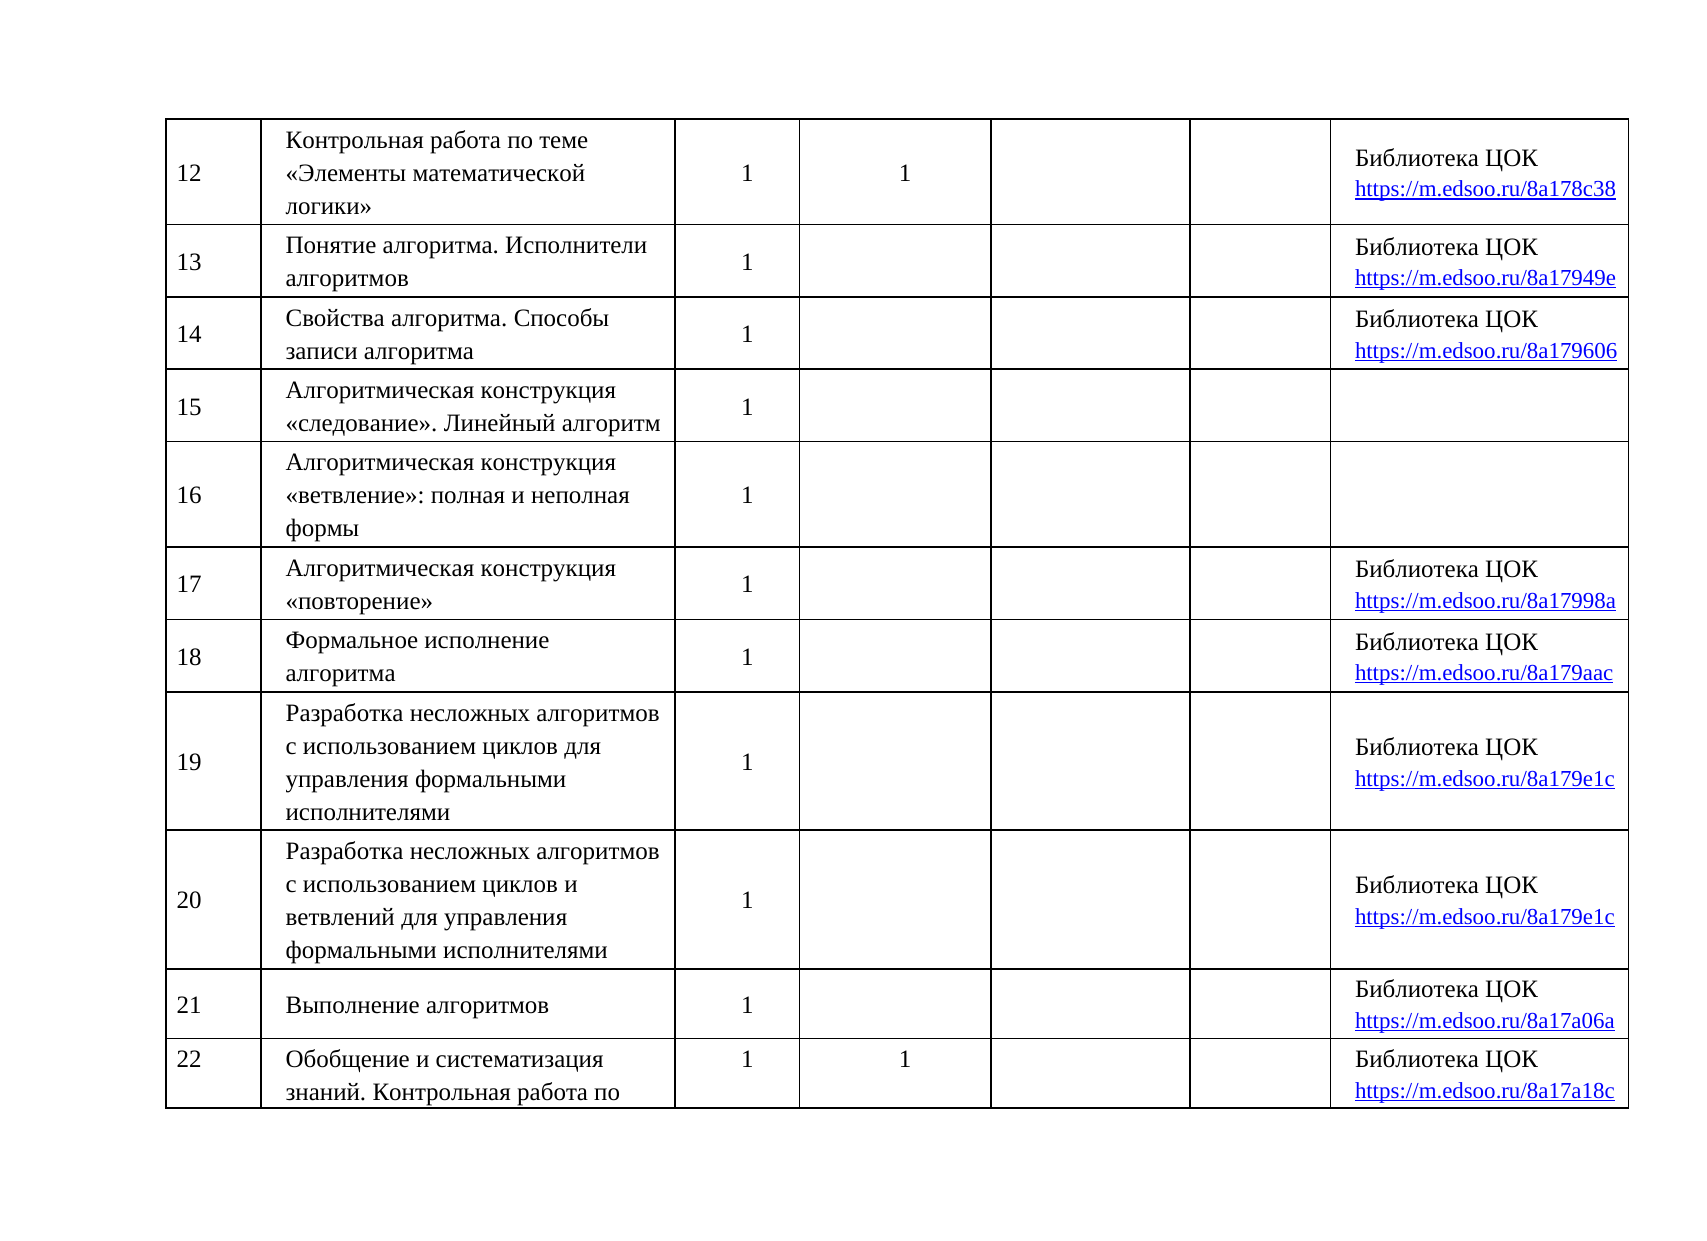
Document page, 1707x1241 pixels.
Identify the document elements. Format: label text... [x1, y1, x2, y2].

table_cell [992, 120, 1189, 223]
table_cell Библиотека ЦОК https://m.edsoo.ru/8a179606 [1331, 298, 1628, 368]
table_cell 14 [167, 298, 260, 368]
table_cell [992, 548, 1189, 618]
table_cell Библиотека ЦОК https://m.edsoo.ru/8a17949e [1331, 225, 1628, 296]
table_cell Алгоритмическая конструкция «ветвление»: полная и неполная формы [262, 442, 674, 546]
table_cell 21 [167, 970, 260, 1037]
table_cell [992, 831, 1189, 968]
table_cell [992, 620, 1189, 691]
table_cell Библиотека ЦОК https://m.edsoo.ru/8a179e1c [1331, 831, 1628, 968]
table_cell Разработка несложных алгоритмов с использованием циклов для управления формальными исполнителями [262, 693, 674, 829]
table_cell Разработка несложных алгоритмов с использованием циклов и ветвлений для управления формальными исполнителями [262, 831, 674, 968]
table_cell [800, 620, 990, 691]
table_cell [1331, 370, 1628, 441]
table_cell 20 [167, 831, 260, 968]
table_cell [1191, 970, 1330, 1037]
table_cell [992, 442, 1189, 546]
table_cell [992, 298, 1189, 368]
table_cell Библиотека ЦОК https://m.edsoo.ru/8a179e1c [1331, 693, 1628, 829]
table_cell Библиотека ЦОК https://m.edsoo.ru/8a17a06a [1331, 970, 1628, 1037]
table_cell [800, 370, 990, 441]
table_cell Алгоритмическая конструкция «следование». Линейный алгоритм [262, 370, 674, 441]
table_cell [1191, 298, 1330, 368]
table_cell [262, 1039, 674, 1107]
table_cell Выполнение алгоритмов [262, 970, 674, 1037]
table_cell 1 [676, 620, 799, 691]
table_cell [800, 693, 990, 829]
table_cell Библиотека ЦОК https://m.edsoo.ru/8a17998a [1331, 548, 1628, 618]
table_cell [992, 370, 1189, 441]
table_cell Формальное исполнение алгоритма [262, 620, 674, 691]
table_cell Библиотека ЦОК https://m.edsoo.ru/8a178c38 [1331, 120, 1628, 223]
table_cell [800, 225, 990, 296]
table_cell 16 [167, 442, 260, 546]
table_cell 19 [167, 693, 260, 829]
table_cell [992, 970, 1189, 1037]
table_cell 18 [167, 620, 260, 691]
table_cell 1 [800, 120, 990, 223]
table_cell 1 [676, 120, 799, 223]
table_cell 1 [676, 831, 799, 968]
table_cell [1191, 1039, 1330, 1107]
table_cell 1 [676, 298, 799, 368]
table_cell Свойства алгоритма. Способы записи алгоритма [262, 298, 674, 368]
table_cell [992, 225, 1189, 296]
table_cell [1191, 548, 1330, 618]
table_cell 1 [676, 1039, 799, 1107]
table_cell [800, 831, 990, 968]
table_cell [992, 1039, 1189, 1107]
table_cell Библиотека ЦОК https://m.edsoo.ru/8a179aac [1331, 620, 1628, 691]
table_cell [1191, 442, 1330, 546]
table_cell [1331, 442, 1628, 546]
table_cell [1191, 831, 1330, 968]
table_cell [992, 693, 1189, 829]
table_cell [800, 548, 990, 618]
table_cell 12 [167, 120, 260, 223]
table_cell Контрольная работа по теме «Элементы математической логики» [262, 120, 674, 223]
table_cell 15 [167, 370, 260, 441]
table_cell [1191, 120, 1330, 223]
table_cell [1331, 1039, 1628, 1107]
table_cell 1 [676, 970, 799, 1037]
table_cell 13 [167, 225, 260, 296]
table_cell 1 [676, 370, 799, 441]
table_cell [1191, 225, 1330, 296]
table_cell [800, 970, 990, 1037]
table_cell 22 [167, 1039, 260, 1107]
table_cell [1191, 620, 1330, 691]
table_cell 1 [800, 1039, 990, 1107]
table_cell 1 [676, 548, 799, 618]
table_cell 17 [167, 548, 260, 618]
table_cell [1191, 693, 1330, 829]
table_cell 1 [676, 442, 799, 546]
table_cell [1191, 370, 1330, 441]
table_cell 1 [676, 693, 799, 829]
table_cell Понятие алгоритма. Исполнители алгоритмов [262, 225, 674, 296]
table_cell [800, 298, 990, 368]
table_cell Алгоритмическая конструкция «повторение» [262, 548, 674, 618]
table_cell 1 [676, 225, 799, 296]
table_cell [800, 442, 990, 546]
